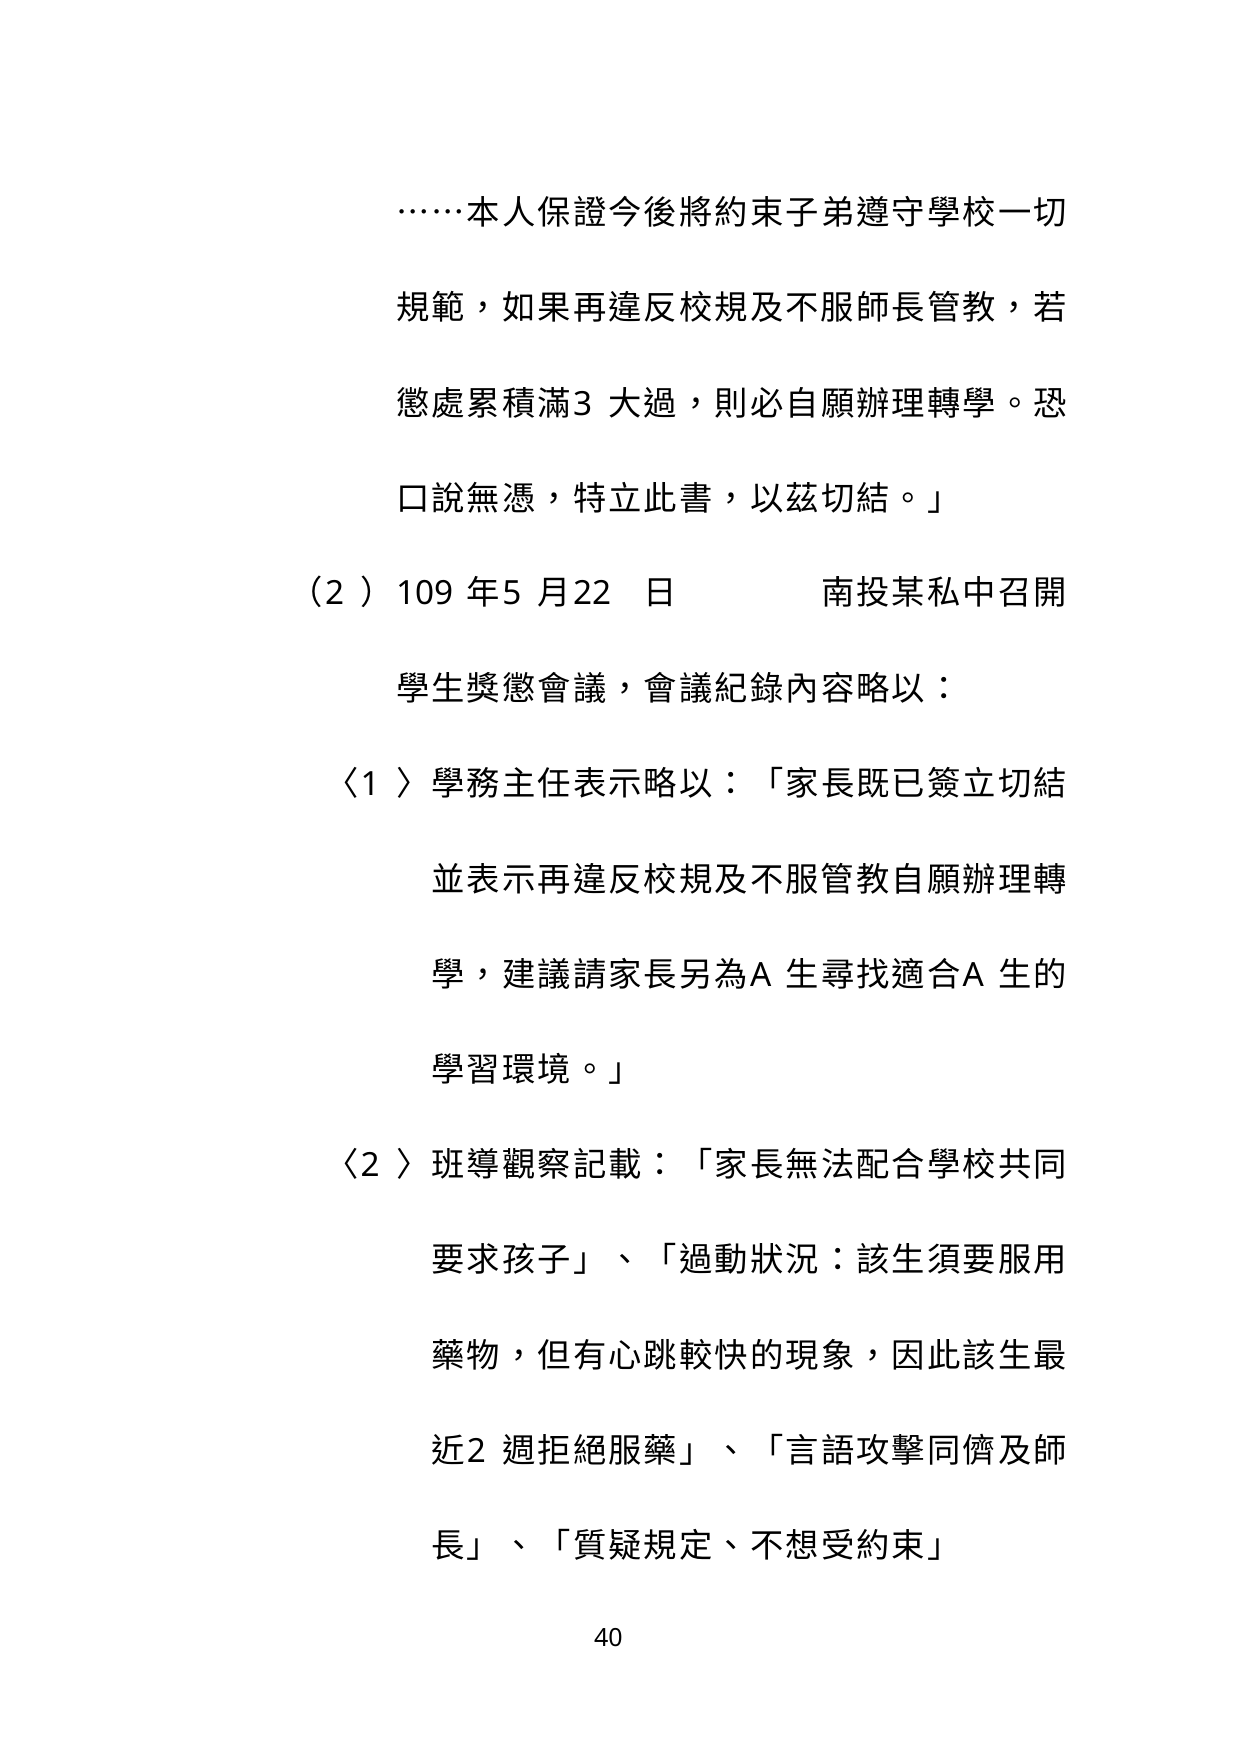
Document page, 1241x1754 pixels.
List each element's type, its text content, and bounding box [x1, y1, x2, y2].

subtitle 班導觀察記載：「家長無法配合學校共同要求孩子」、「過動狀況：該生須要服用藥物，但有心跳較快的現象，因此該生最近2週拒絕服藥」、「言語攻擊同儕及師長」、「質疑規定、不想受約束」 [307, 1114, 1069, 1591]
subtitle 109年5月22日 南投某私中召開學生獎懲會議，會議紀錄內容略以： [272, 543, 1069, 734]
subtitle 學務主任表示略以：「家長既已簽立切結並表示再違反校規及不服管教自願辦理轉學，建議請家長另為A生尋找適合A生的學習環境。」 [307, 734, 1069, 1114]
